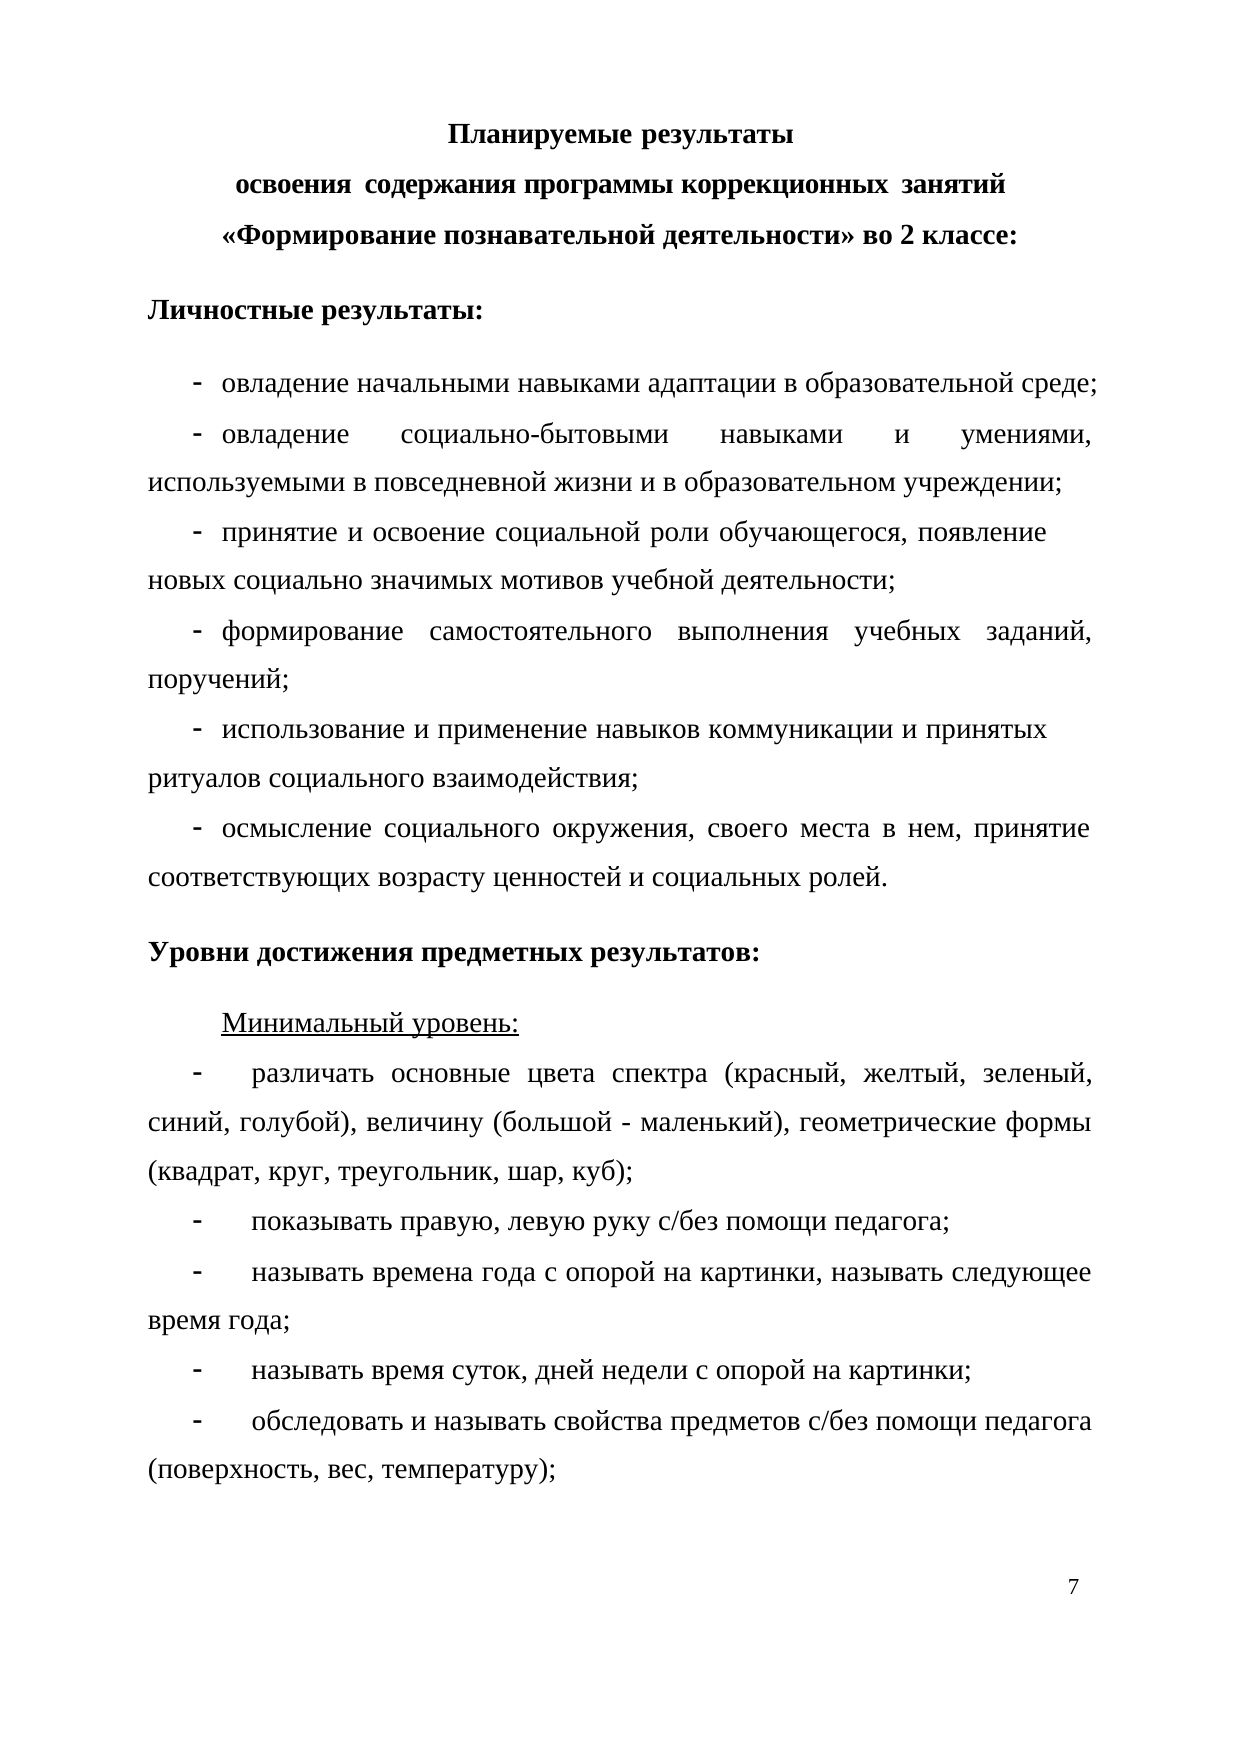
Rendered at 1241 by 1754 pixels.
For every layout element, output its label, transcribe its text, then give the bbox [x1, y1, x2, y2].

text освоения содержания программы коррекционных занятий [184, 167, 1057, 200]
list овладение начальными навыками адаптации в образовательной среде; [192, 368, 1117, 399]
list показывать правую, левую руку с/без помощи педагога; [192, 1203, 1117, 1237]
text «Формирование познавательной деятельности» во 2 классе: Личностные результаты: [148, 217, 1020, 326]
text Минимальный уровень: [221, 1005, 1117, 1038]
list обследовать и называть свойства предметов с/без помощи педагога (поверхность, вес, температуру); [148, 1403, 1092, 1485]
list различать основные цвета спектра (красный, желтый, зеленый, синий, голубой), величину (большой - маленький), геометрические формы (квадрат, круг, треугольник, шар, куб); [148, 1055, 1093, 1187]
list называть время суток, дней недели с опорой на картинки; [192, 1352, 1117, 1386]
text Уровни достижения предметных результатов: [148, 934, 1117, 968]
list овладение социально-бытовыми навыками и умениями, используемыми в повседневной жизни и в образовательном учреждении; [148, 416, 1093, 498]
list называть времена года с опорой на картинки, называть следующее время года; [148, 1254, 1093, 1336]
list формирование самостоятельного выполнения учебных заданий, поручений; [148, 613, 1093, 695]
text Планируемые результаты [184, 116, 1057, 149]
list принятие и освоение социальной роли обучающегося, появление новых социально значимых мотивов учебной деятельности; [148, 514, 1092, 596]
list использование и применение навыков коммуникации и принятых ритуалов социального взаимодействия; [148, 711, 1093, 794]
list осмысление социального окружения, своего места в нем, принятие соответствующих возрасту ценностей и социальных ролей. [148, 810, 1092, 892]
